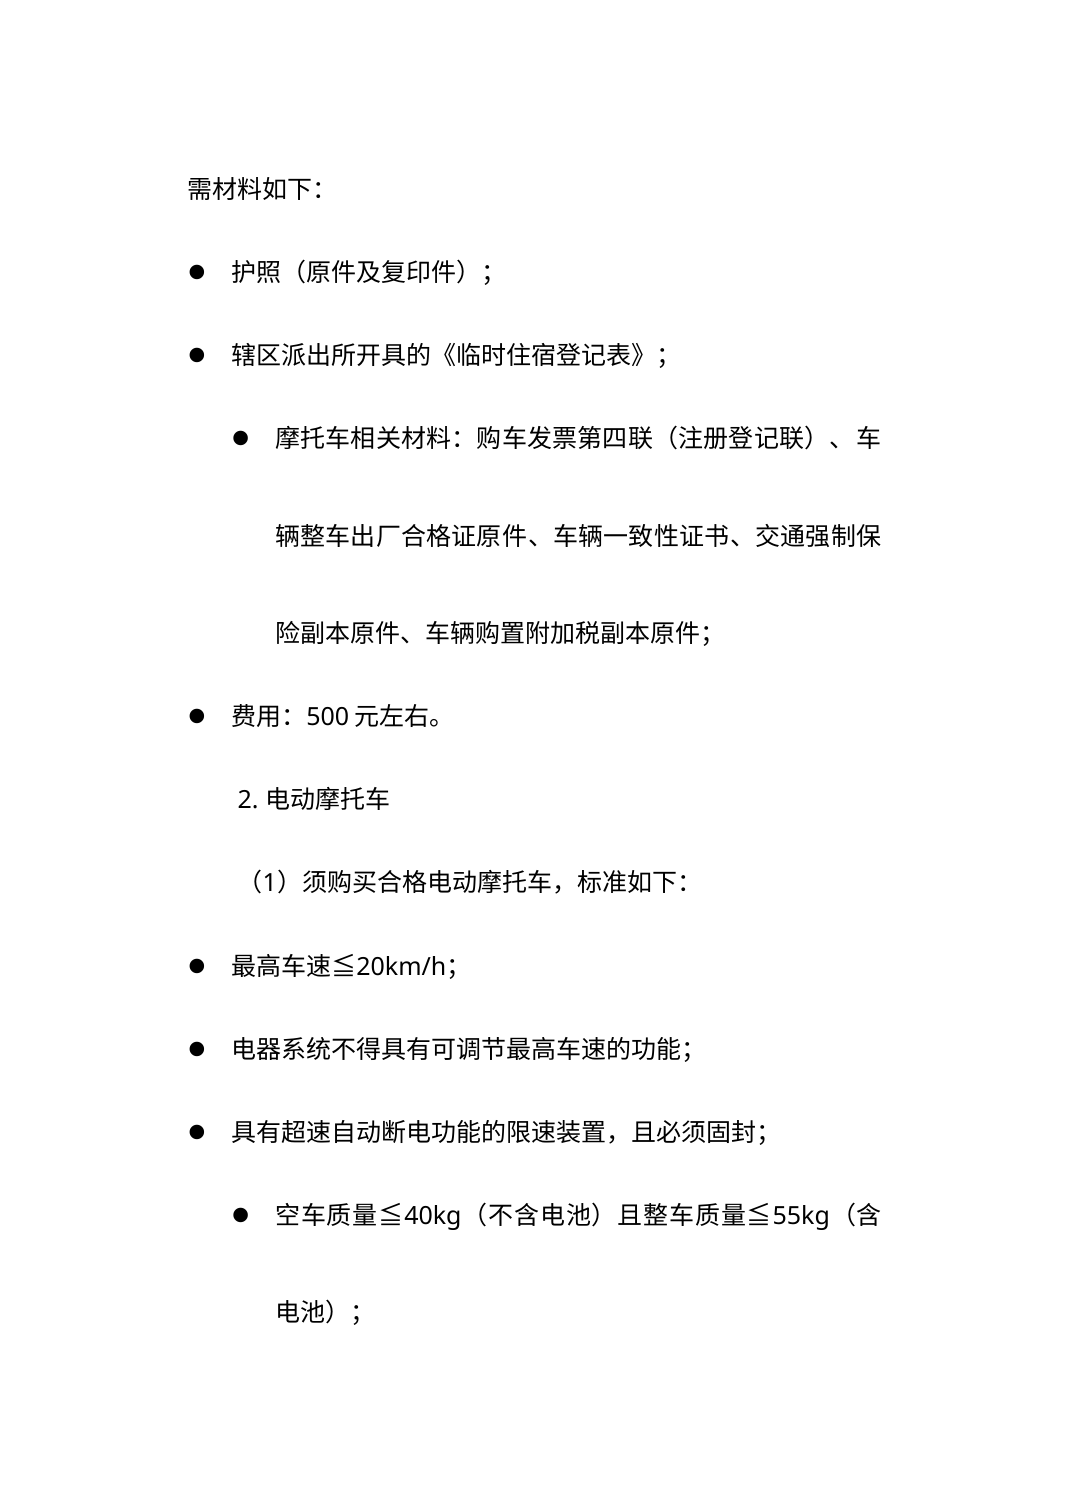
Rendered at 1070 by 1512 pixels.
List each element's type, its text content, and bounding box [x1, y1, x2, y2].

list 护照（原件及复印件）； [187, 238, 882, 303]
list 辖区派出所开具的《临时住宿登记表》； [187, 321, 882, 386]
list 电器系统不得具有可调节最高车速的功能； [187, 1015, 882, 1080]
list 摩托车相关材料：购车发票第四联（注册登记联）、车辆整车出厂合格证原件、车辆一致性证书、交通强制保险副本原件、车辆购置附加税副本原件； [231, 404, 882, 664]
list 空车质量≦40kg（不含电池）且整车质量≦55kg（含电池）； [231, 1181, 882, 1343]
list 最高车速≦20km/h； [187, 932, 882, 997]
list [187, 155, 882, 220]
list 费用：500元左右。 [187, 682, 882, 747]
list 须购买合格电动摩托车，标准如下： [187, 848, 882, 913]
list 具有超速自动断电功能的限速装置，且必须固封； [187, 1098, 882, 1163]
list 电动摩托车 [187, 765, 882, 830]
